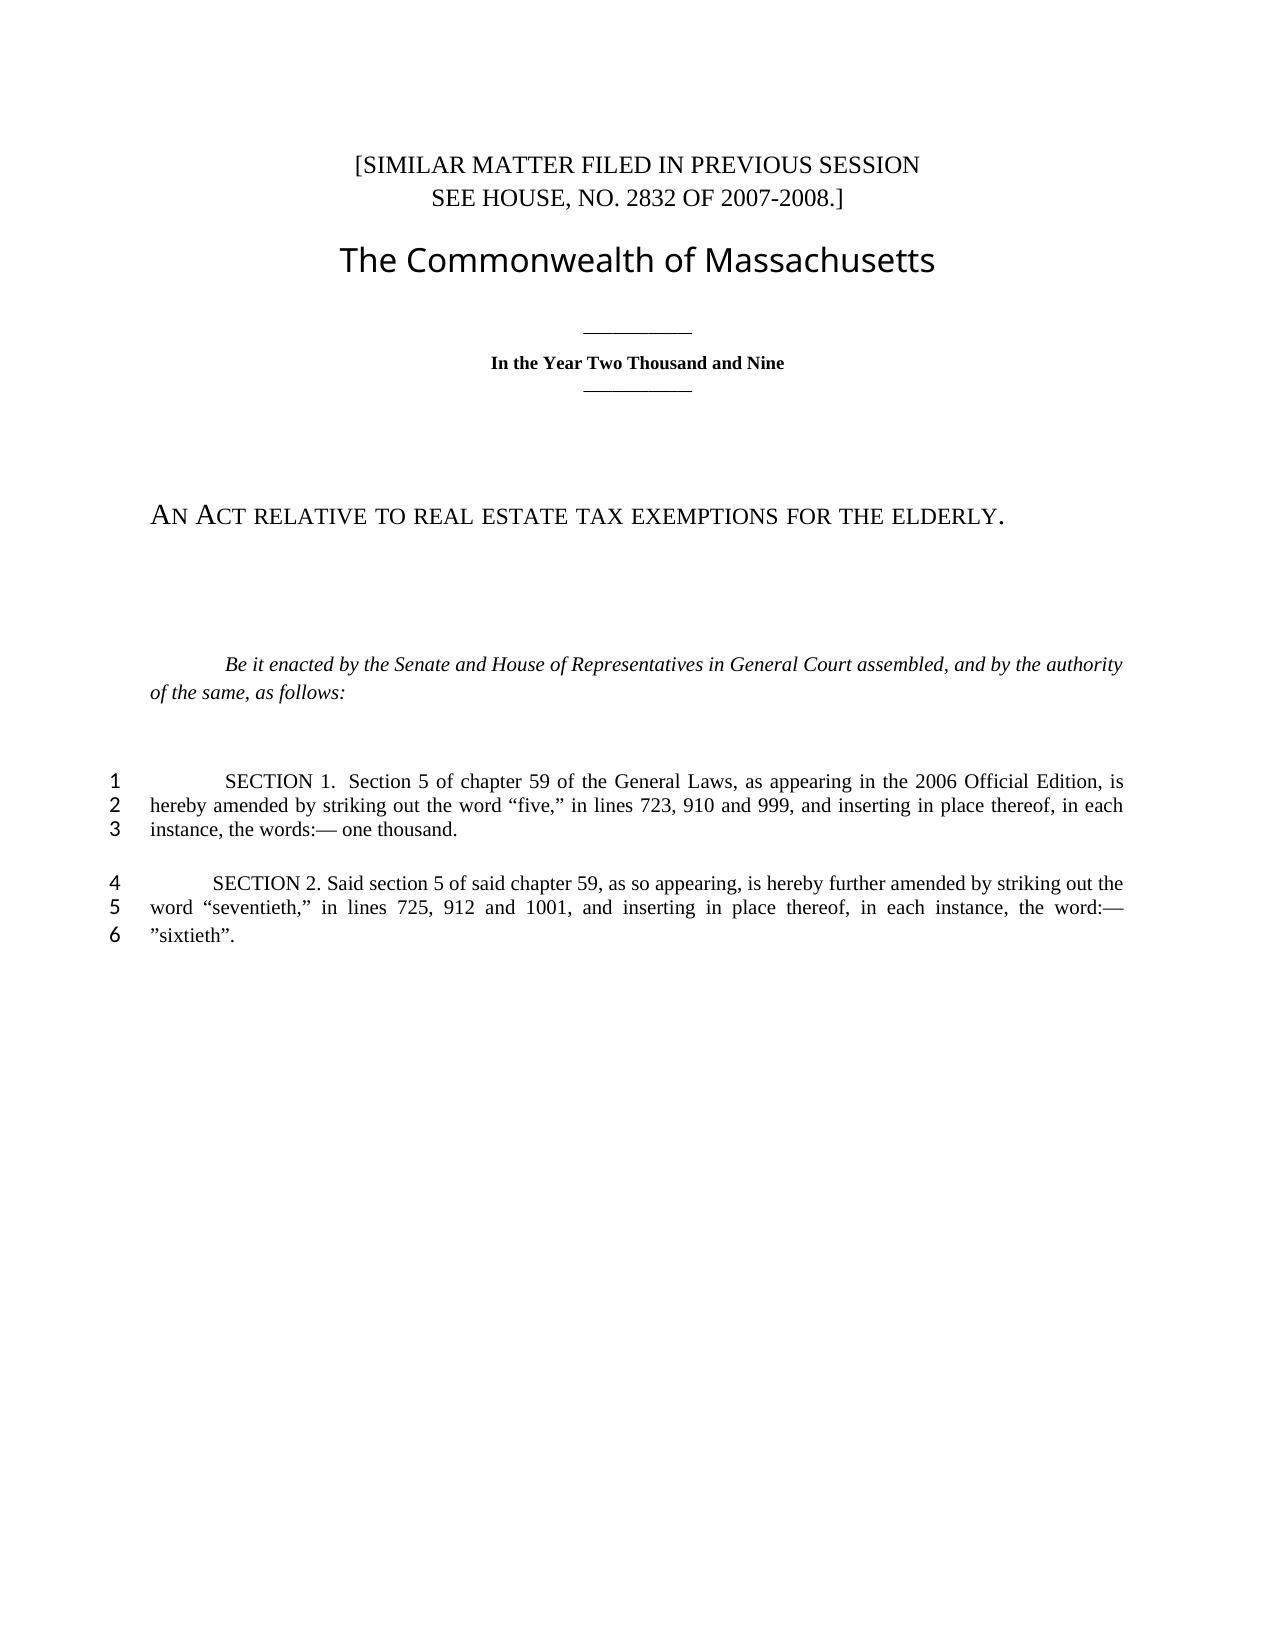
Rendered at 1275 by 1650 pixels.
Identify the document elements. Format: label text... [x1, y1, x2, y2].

text [SIMILAR MATTER FILED IN PREVIOUS SESSION SEE HOUSE, NO. 2832 OF 2007-2008.] [150, 150, 1125, 212]
text SECTION 2. Said section 5 of said chapter 59, as so appearing, is hereby further amended by striking out the word “seventieth,” in lines 725, 912 and 1001, and inserting in place thereof, in each instance, the word:— ”sixtieth”. [150, 871, 1125, 947]
text _______________ [150, 377, 1125, 406]
text The Commonwealth of Massachusetts [150, 237, 1125, 314]
text Be it enacted by the Senate and House of Representatives in General Court assembled, and by the authority of the same, as follows: [150, 652, 1125, 736]
text SECTION 1. Section 5 of chapter 59 of the General Laws, as appearing in the 2006 Official Edition, is hereby amended by striking out the word “five,” in lines 723, 910 and 999, and inserting in place thereof, in each instance, the words:— one thousand. [150, 769, 1125, 841]
text _______________ [150, 319, 1125, 348]
text In the Year Two Thousand and Nine [150, 352, 1125, 374]
text An Act relative to real estate tax exemptions for the elderly. [150, 497, 1125, 627]
